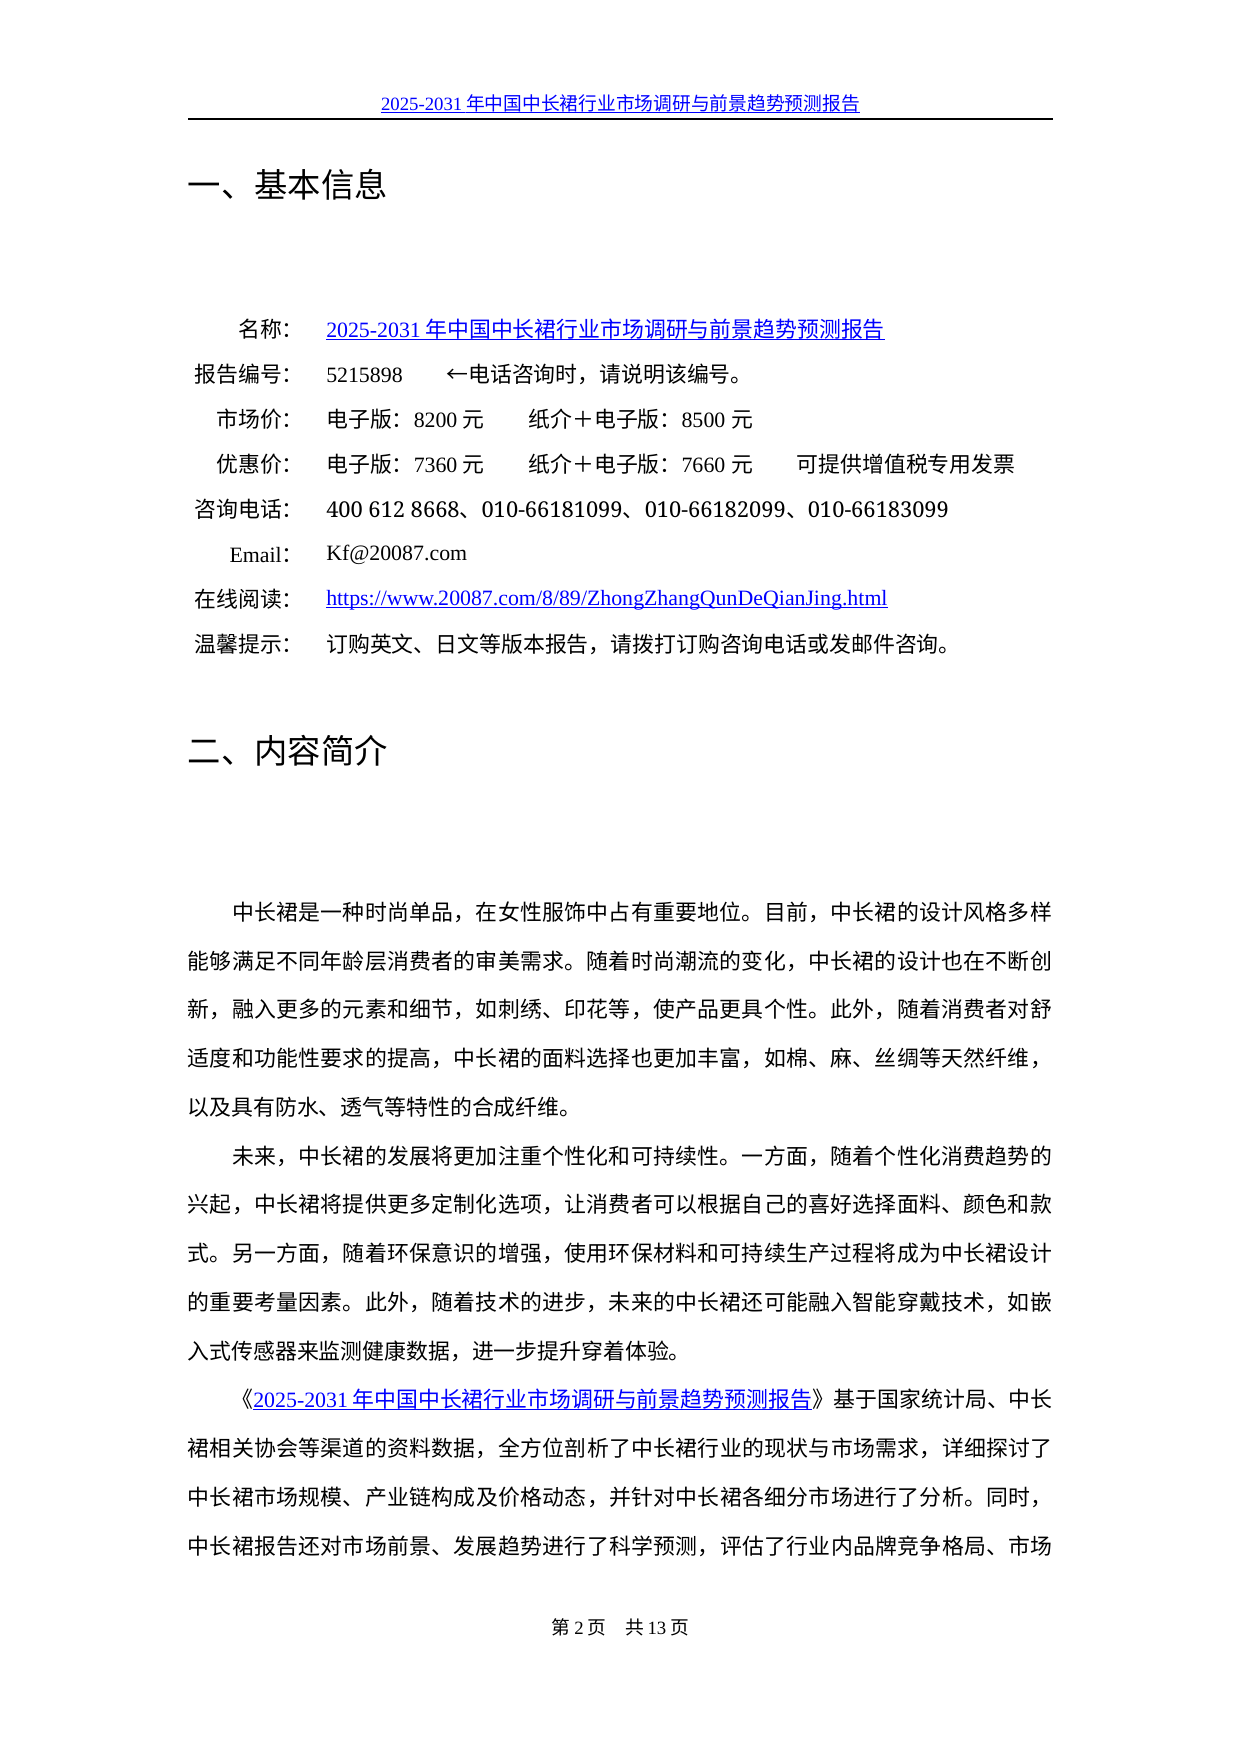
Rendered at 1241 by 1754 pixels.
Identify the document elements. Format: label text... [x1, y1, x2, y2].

table_header 2025-2031年中国中长裙行业市场调研与前景趋势预测报告 [315, 312, 1073, 357]
table_cell 订购英文、日文等版本报告，请拨打订购咨询电话或发邮件咨询。 [315, 627, 1073, 672]
table_cell 在线阅读： [167, 582, 315, 627]
table_cell Email： [167, 537, 315, 582]
table_cell 5215898 ←电话咨询时，请说明该编号。 [315, 357, 1073, 402]
title 二、内容简介 [187, 717, 1053, 782]
table_cell 优惠价： [167, 447, 315, 492]
table_cell 报告编号： [167, 357, 315, 402]
table_cell 400 612 8668、010-66181099、010-66182099、010-66183099 [315, 492, 1073, 537]
table_cell [315, 582, 1073, 627]
table_cell 咨询电话： [167, 492, 315, 537]
title 一、基本信息 [187, 150, 1053, 215]
table_header 名称： [167, 312, 315, 357]
table_cell 温馨提示： [167, 627, 315, 672]
table_cell 市场价： [167, 402, 315, 447]
table_cell 电子版：7360 元 纸介＋电子版：7660 元 可提供增值税专用发票 [315, 447, 1073, 492]
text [187, 894, 1053, 1561]
table_cell 电子版：8200 元 纸介＋电子版：8500 元 [315, 402, 1073, 447]
table_cell Kf@20087.com [315, 537, 1073, 582]
